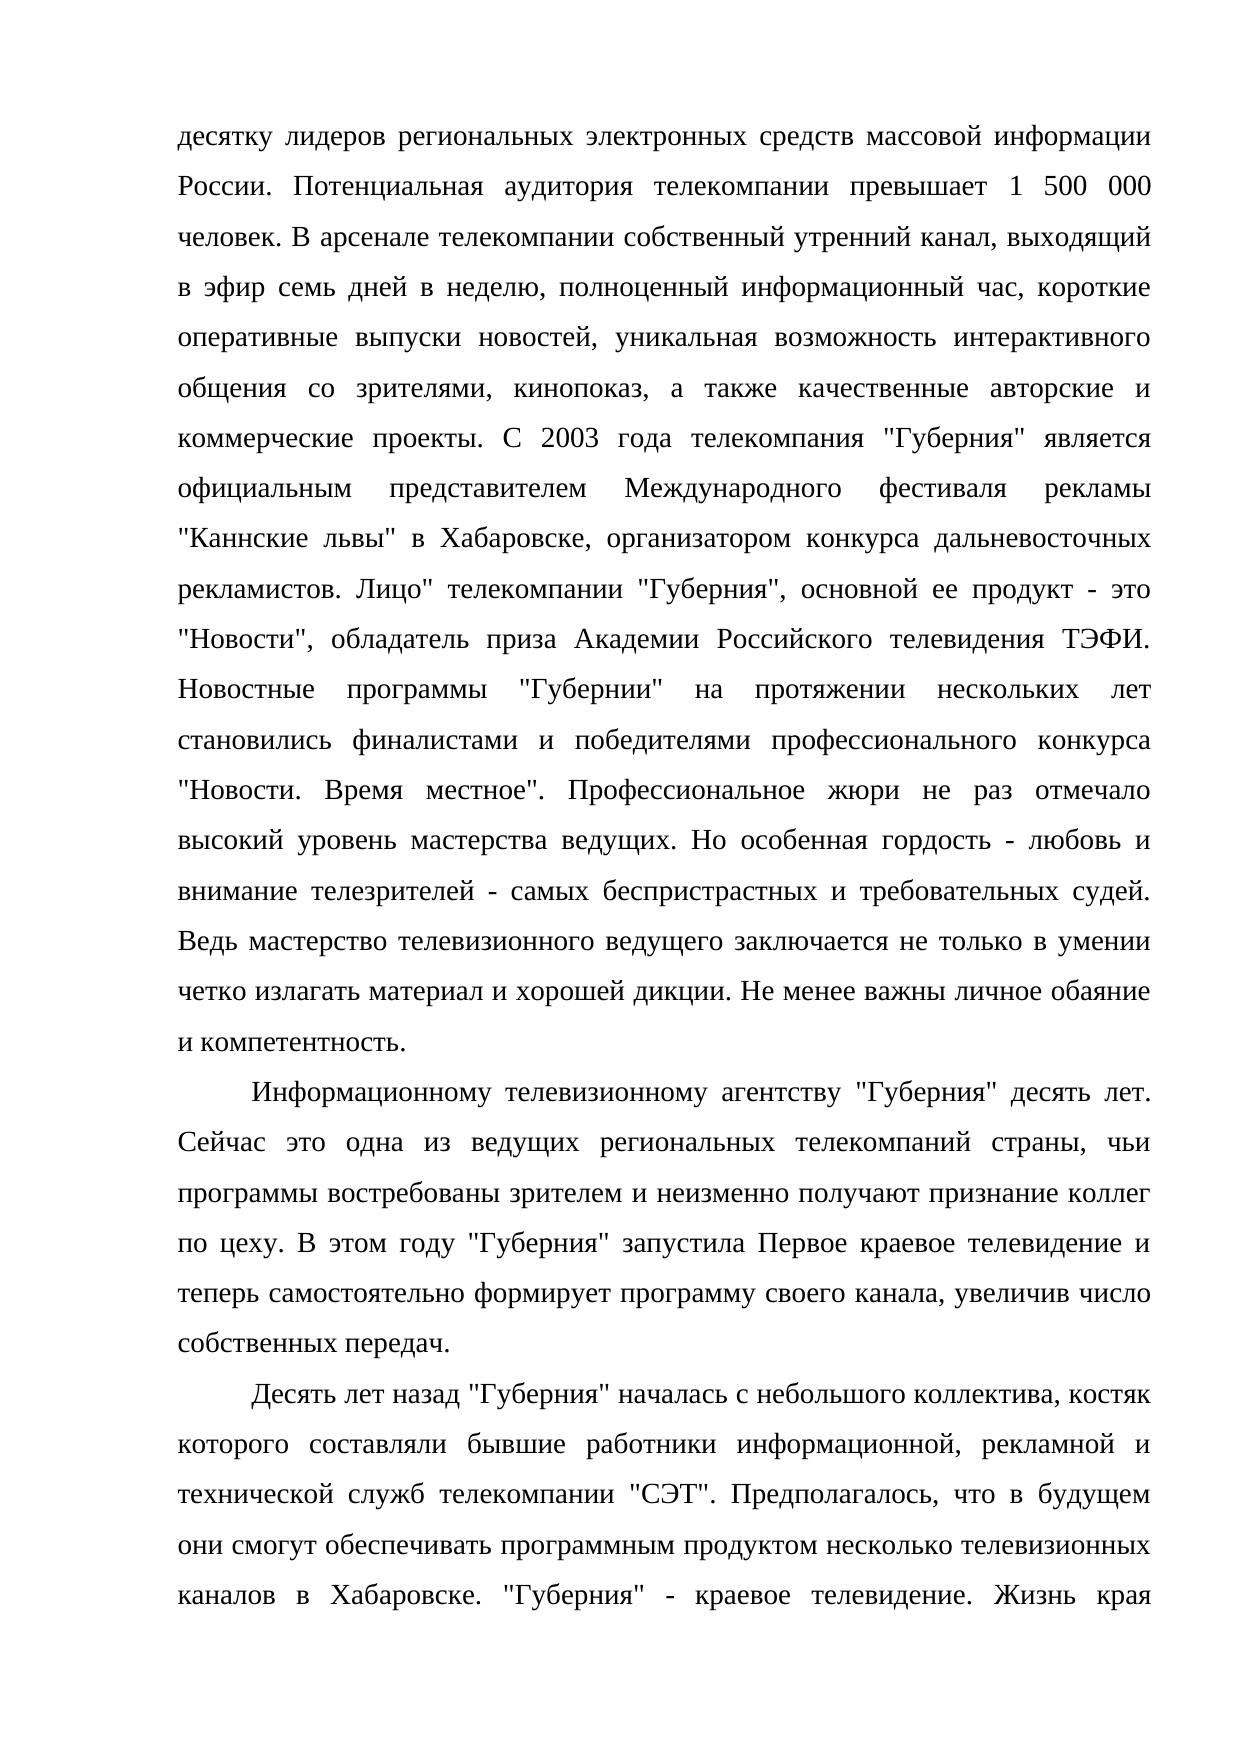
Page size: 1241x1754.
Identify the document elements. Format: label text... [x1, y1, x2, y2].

text Информационному телевизионному агентству "Губерния" десять лет. Сейчас это одна из ведущих региональных телекомпаний страны, чьи программы востребованы зрителем и неизменно получают признание коллег по цеху. В этом году "Губерния" запустила Первое краевое телевидение и теперь самостоятельно формирует программу своего канала, увеличив число собственных передач. [177, 1074, 1152, 1359]
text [177, 118, 1152, 1057]
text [177, 1376, 1152, 1611]
